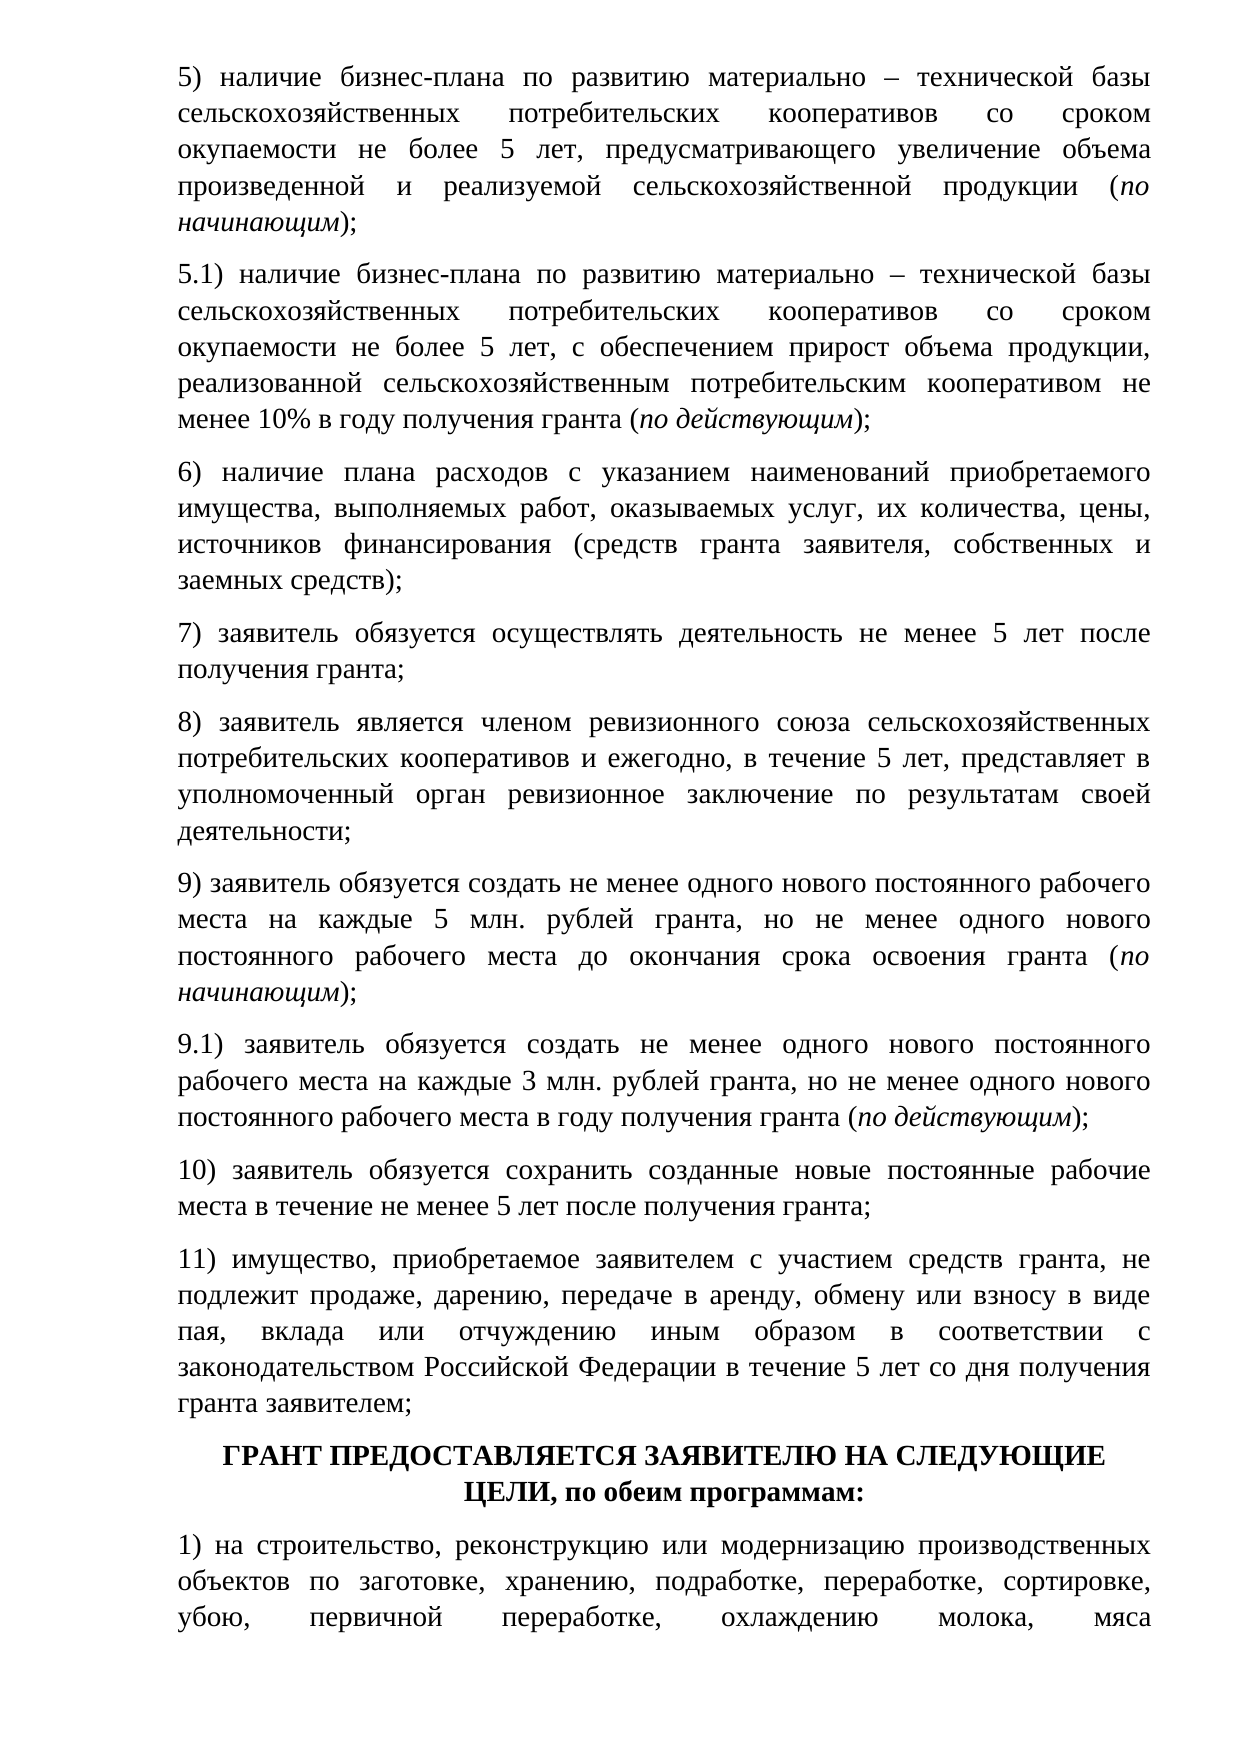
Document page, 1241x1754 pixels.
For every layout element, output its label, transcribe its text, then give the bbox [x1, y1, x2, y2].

text 7) заявитель обязуется осуществлять деятельность не менее 5 лет после получения гранта; [177, 615, 1152, 685]
text 9) заявитель обязуется создать не менее одного нового постоянного рабочего места на каждые 5 млн. рублей гранта, но не менее одного нового постоянного рабочего места до окончания срока освоения гранта (по начинающим); [177, 865, 1152, 1007]
text 8) заявитель является членом ревизионного союза сельскохозяйственных потребительских кооперативов и ежегодно, в течение 5 лет, представляет в уполномоченный орган ревизионное заключение по результатам своей деятельности; [177, 704, 1152, 846]
text 10) заявитель обязуется сохранить созданные новые постоянные рабочие места в течение не менее 5 лет после получения гранта; [177, 1152, 1152, 1221]
text 5) наличие бизнес-плана по развитию материально – технической базы сельскохозяйственных потребительских кооперативов со сроком окупаемости не более 5 лет, предусматривающего увеличение объема произведенной и реализуемой сельскохозяйственной продукции (по начинающим); [177, 59, 1152, 237]
text ГРАНТ ПРЕДОСТАВЛЯЕТСЯ ЗАЯВИТЕЛЮ НА СЛЕДУЮЩИЕ ЦЕЛИ, по обеим программам: [177, 1438, 1152, 1508]
text 6) наличие плана расходов с указанием наименований приобретаемого имущества, выполняемых работ, оказываемых услуг, их количества, цены, источников финансирования (средств гранта заявителя, собственных и заемных средств); [177, 454, 1152, 596]
text 9.1) заявитель обязуется создать не менее одного нового постоянного рабочего места на каждые 3 млн. рублей гранта, но не менее одного нового постоянного рабочего места в году получения гранта (по действующим); [177, 1027, 1152, 1132]
text 5.1) наличие бизнес-плана по развитию материально – технической базы сельскохозяйственных потребительских кооперативов со сроком окупаемости не более 5 лет, с обеспечением прирост объема продукции, реализованной сельскохозяйственным потребительским кооперативом не менее 10% в году получения гранта (по действующим); [177, 257, 1152, 435]
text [177, 1527, 1152, 1633]
text 11) имущество, приобретаемое заявителем с участием средств гранта, не подлежит продаже, дарению, передаче в аренду, обмену или взносу в виде пая, вклада или отчуждению иным образом в соответствии с законодательством Российской Федерации в течение 5 лет со дня получения гранта заявителем; [177, 1241, 1152, 1419]
